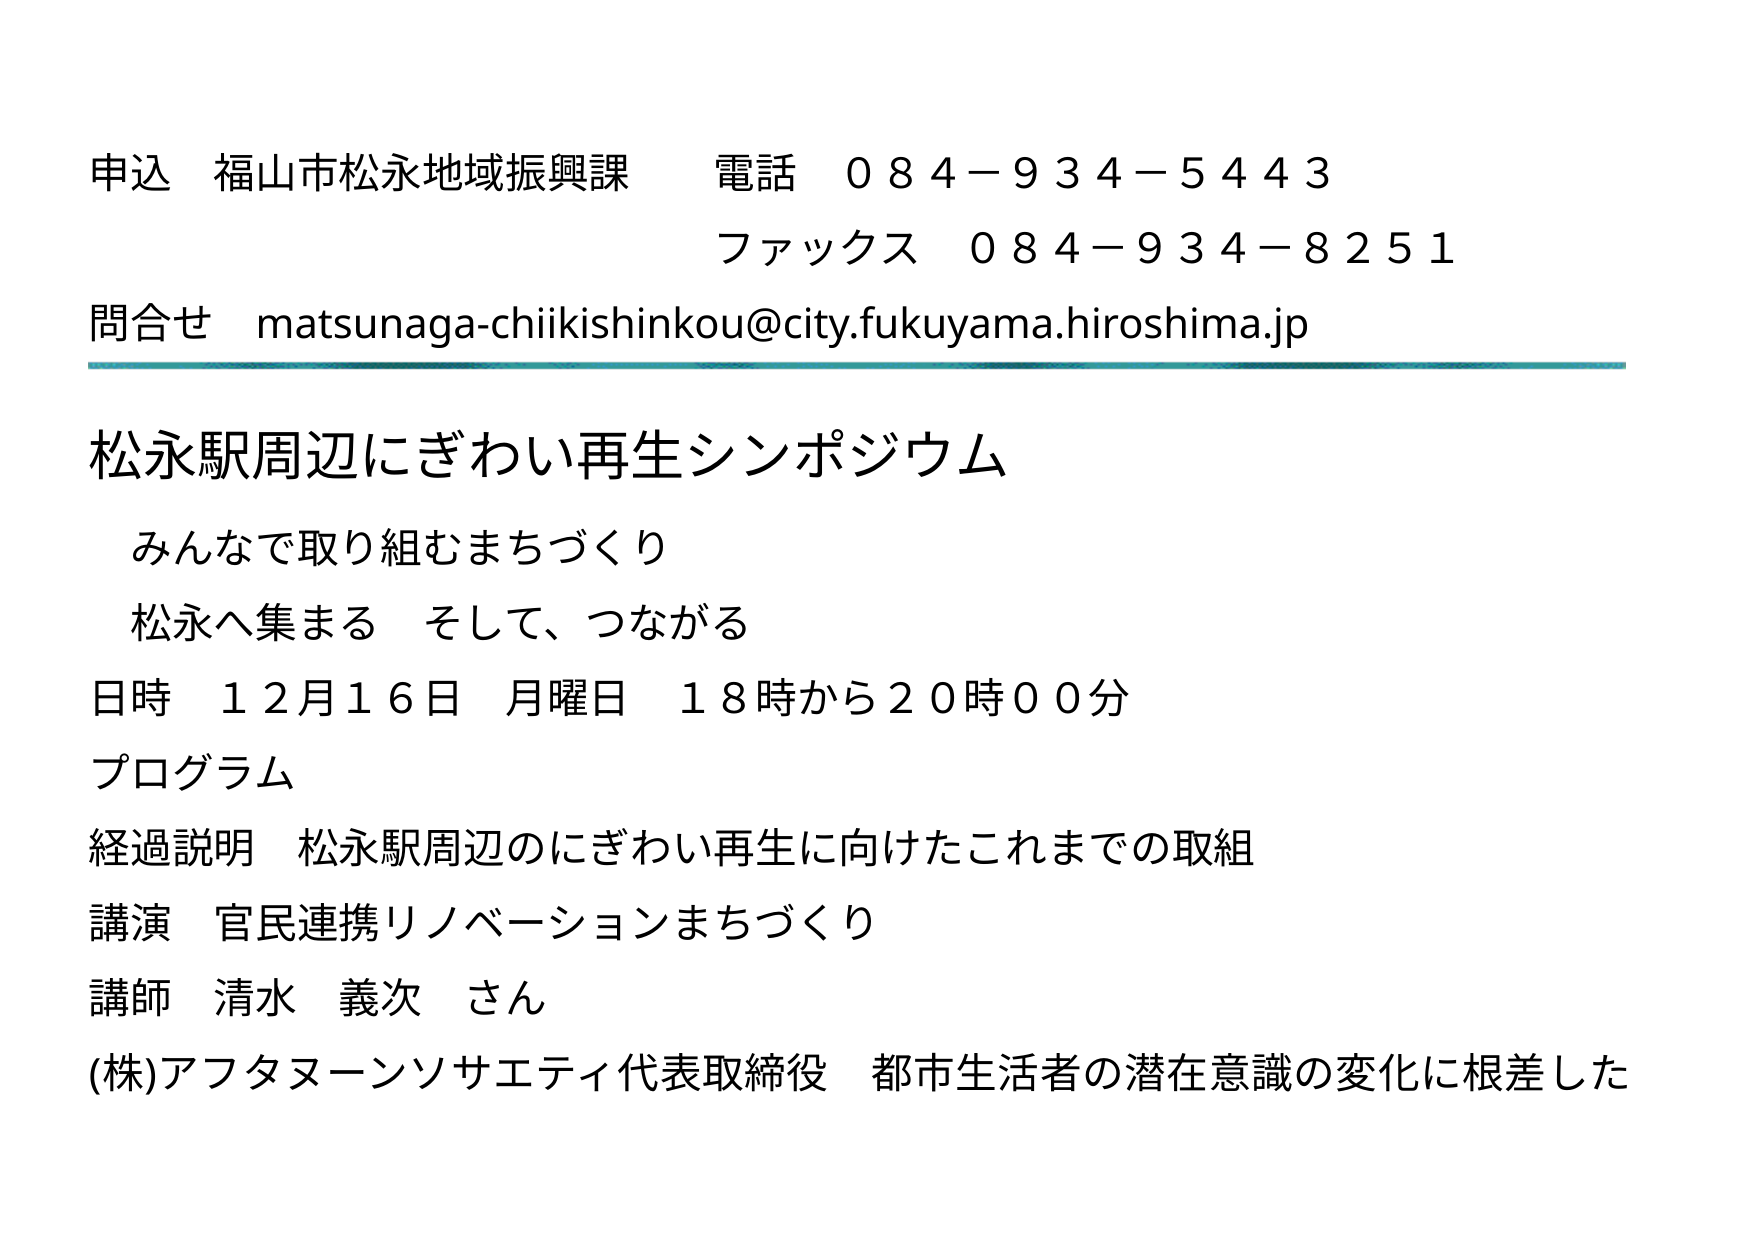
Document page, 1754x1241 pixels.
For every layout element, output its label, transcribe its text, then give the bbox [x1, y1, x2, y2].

text 松永駅周辺にぎわい再生シンポジウム [89, 395, 1636, 508]
text 講師 清水 義次 さん [89, 958, 1636, 1033]
text 申込 福山市松永地域振興課 電話 ０８４－９３４－５４４３ [89, 133, 1636, 208]
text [89, 1033, 1636, 1108]
text 問合せ matsunaga-chiikishinkou@city.fukuyama.hiroshima.jp [89, 283, 1636, 358]
text 日時 １２月１６日 月曜日 １８時から２０時００分 [89, 658, 1636, 733]
text ファックス ０８４－９３４－８２５１ [89, 208, 1636, 283]
text 松永へ集まる そして、つながる [89, 583, 1636, 658]
text みんなで取り組むまちづくり [89, 508, 1636, 583]
text 経過説明 松永駅周辺のにぎわい再生に向けたこれまでの取組 [89, 808, 1636, 883]
text 講演 官民連携リノベーションまちづくり [89, 883, 1636, 958]
picture [88, 357, 1626, 375]
text プログラム [89, 733, 1636, 808]
